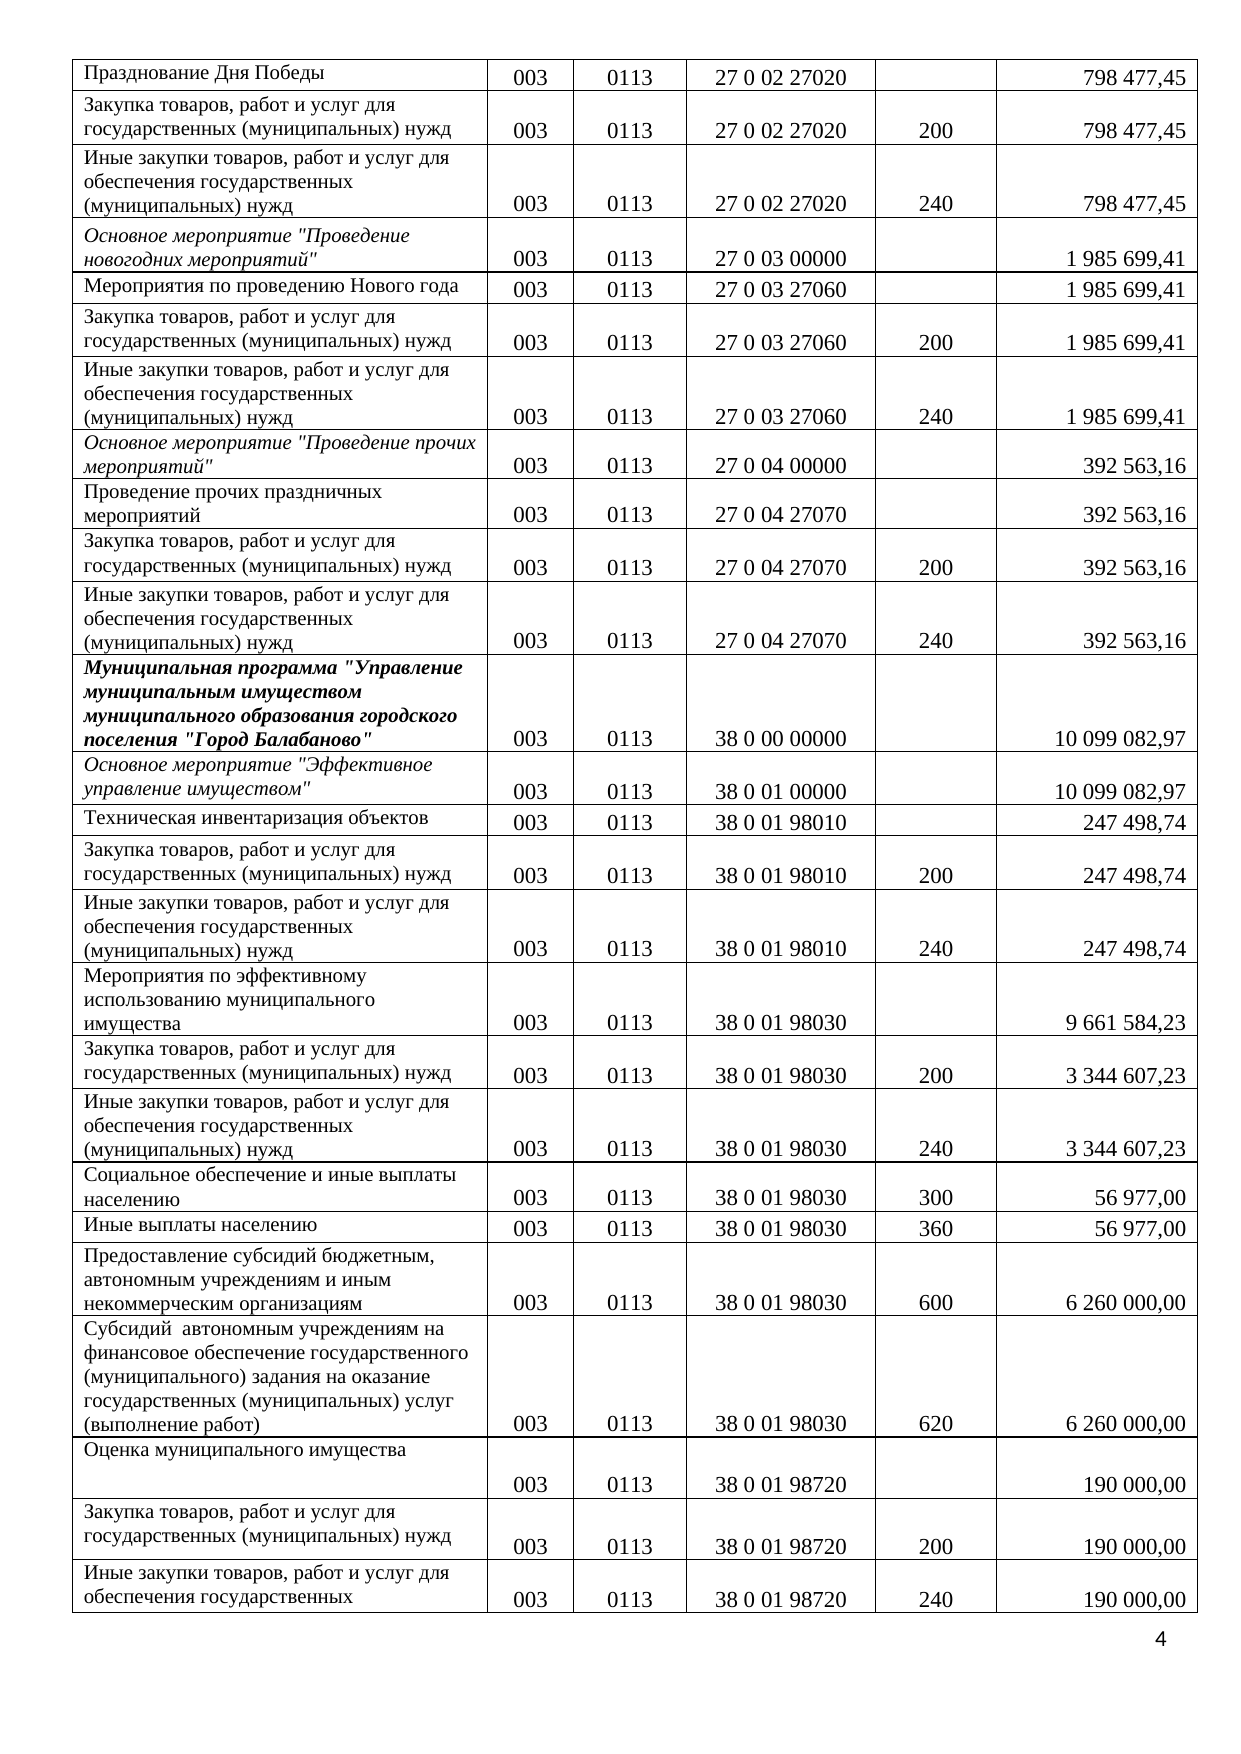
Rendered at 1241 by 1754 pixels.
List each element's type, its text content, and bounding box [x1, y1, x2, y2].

table_cell Предоставление субсидий бюджетным, автономным учреждениям и иным некоммерческим организациям [73, 1243, 487, 1315]
table_cell 003 [488, 529, 573, 581]
table_cell 0113 [574, 304, 686, 356]
table_cell 0113 [574, 1243, 686, 1315]
table_cell 0113 [574, 1499, 686, 1559]
table_cell 0113 [574, 60, 686, 90]
table_cell 27 0 02 27020 [687, 91, 875, 143]
table_cell 27 0 03 27060 [687, 273, 875, 303]
table_cell 0113 [574, 1560, 686, 1612]
table_cell 003 [488, 273, 573, 303]
table_cell 27 0 02 27020 [687, 145, 875, 217]
table_cell 10 099 082,97 [997, 752, 1197, 804]
table_cell Закупка товаров, работ и услуг для государственных (муниципальных) нужд [73, 1499, 487, 1559]
table_cell 0113 [574, 805, 686, 835]
table_cell 3 344 607,23 [997, 1036, 1197, 1088]
table_cell 392 563,16 [997, 479, 1197, 527]
table_cell Основное мероприятие "Проведение прочих мероприятий" [73, 430, 487, 478]
table_cell 200 [876, 529, 996, 581]
table_cell 27 0 04 27070 [687, 479, 875, 527]
table_cell 1 985 699,41 [997, 218, 1197, 271]
table_cell Основное мероприятие "Проведение новогодних мероприятий" [73, 218, 487, 271]
table_cell 0113 [574, 1438, 686, 1498]
table_cell 38 0 01 98720 [687, 1560, 875, 1612]
table_cell 38 0 01 98030 [687, 1036, 875, 1088]
table_cell 0113 [574, 890, 686, 962]
table_cell Иные закупки товаров, работ и услуг для обеспечения государственных (муниципальных) нужд [73, 357, 487, 429]
table_cell 003 [488, 963, 573, 1035]
table_cell 0113 [574, 655, 686, 751]
table_cell [876, 1438, 996, 1498]
table_cell Основное мероприятие "Эффективное управление имуществом" [73, 752, 487, 804]
table_cell 38 0 00 00000 [687, 655, 875, 751]
table_cell 190 000,00 [997, 1438, 1197, 1498]
table_cell Муниципальная программа "Управление муниципальным имуществом муниципального образования городского поселения "Город Балабаново" [73, 655, 487, 751]
table_cell 0113 [574, 529, 686, 581]
table_cell 003 [488, 1036, 573, 1088]
table_cell 392 563,16 [997, 529, 1197, 581]
table_cell 38 0 01 98720 [687, 1438, 875, 1498]
table_cell [876, 60, 996, 90]
table_cell 200 [876, 304, 996, 356]
table_cell 798 477,45 [997, 91, 1197, 143]
table_cell Иные закупки товаров, работ и услуг для обеспечения государственных (муниципальных) нужд [73, 145, 487, 217]
table_cell 56 977,00 [997, 1212, 1197, 1242]
table_cell 0113 [574, 218, 686, 271]
table_cell Социальное обеспечение и иные выплаты населению [73, 1163, 487, 1211]
table_cell 003 [488, 582, 573, 654]
table_cell 0113 [574, 1212, 686, 1242]
table_cell 003 [488, 805, 573, 835]
table_cell 003 [488, 1499, 573, 1559]
table_cell 003 [488, 91, 573, 143]
table_cell 003 [488, 1316, 573, 1436]
table_cell 003 [488, 218, 573, 271]
table_cell Мероприятия по эффективному использованию муниципального имущества [73, 963, 487, 1035]
table_cell 190 000,00 [997, 1499, 1197, 1559]
table_cell 798 477,45 [997, 145, 1197, 217]
table_cell 0113 [574, 582, 686, 654]
table_cell [876, 655, 996, 751]
table_cell 38 0 01 98010 [687, 805, 875, 835]
table_cell 003 [488, 357, 573, 429]
table_cell 247 498,74 [997, 805, 1197, 835]
table_cell Иные выплаты населению [73, 1212, 487, 1242]
table_cell 200 [876, 1036, 996, 1088]
table_cell 247 498,74 [997, 836, 1197, 888]
table_cell 360 [876, 1212, 996, 1242]
table_cell 38 0 01 00000 [687, 752, 875, 804]
table_cell 200 [876, 91, 996, 143]
table_cell [876, 752, 996, 804]
table_cell [876, 430, 996, 478]
table_cell 0113 [574, 963, 686, 1035]
table_cell 0113 [574, 836, 686, 888]
table_cell 38 0 01 98030 [687, 963, 875, 1035]
table_cell 0113 [574, 752, 686, 804]
table_cell 0113 [574, 357, 686, 429]
table_cell 240 [876, 145, 996, 217]
table_cell [876, 805, 996, 835]
table_cell 0113 [574, 479, 686, 527]
table_cell 003 [488, 479, 573, 527]
table_cell 003 [488, 1438, 573, 1498]
table_cell 003 [488, 430, 573, 478]
table_cell 0113 [574, 91, 686, 143]
table_cell Мероприятия по проведению Нового года [73, 273, 487, 303]
table_cell 0113 [574, 1089, 686, 1161]
table_cell 003 [488, 1560, 573, 1612]
table_cell 798 477,45 [997, 60, 1197, 90]
table_cell 27 0 04 00000 [687, 430, 875, 478]
table_cell 003 [488, 1243, 573, 1315]
table_cell Иные закупки товаров, работ и услуг для обеспечения государственных (муниципальных) нужд [73, 1089, 487, 1161]
table_cell 1 985 699,41 [997, 357, 1197, 429]
table_cell 240 [876, 890, 996, 962]
table_cell 247 498,74 [997, 890, 1197, 962]
table_cell 38 0 01 98010 [687, 836, 875, 888]
table_cell 600 [876, 1243, 996, 1315]
table_cell 003 [488, 752, 573, 804]
table_cell 240 [876, 1560, 996, 1612]
table_cell 200 [876, 1499, 996, 1559]
table_cell 38 0 01 98720 [687, 1499, 875, 1559]
table_cell [876, 479, 996, 527]
table_cell 003 [488, 145, 573, 217]
table_cell 38 0 01 98030 [687, 1243, 875, 1315]
table_cell 27 0 03 00000 [687, 218, 875, 271]
table_cell 56 977,00 [997, 1163, 1197, 1211]
table_cell 003 [488, 60, 573, 90]
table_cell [73, 1560, 487, 1612]
table_cell Иные закупки товаров, работ и услуг для обеспечения государственных (муниципальных) нужд [73, 890, 487, 962]
table_cell 38 0 01 98030 [687, 1316, 875, 1436]
table_cell 38 0 01 98030 [687, 1212, 875, 1242]
table_cell 300 [876, 1163, 996, 1211]
table_cell 0113 [574, 1036, 686, 1088]
table_cell 003 [488, 655, 573, 751]
table_cell 3 344 607,23 [997, 1089, 1197, 1161]
table_cell Проведение прочих праздничных мероприятий [73, 479, 487, 527]
table_cell 0113 [574, 1316, 686, 1436]
table_cell 0113 [574, 145, 686, 217]
table_cell Закупка товаров, работ и услуг для государственных (муниципальных) нужд [73, 529, 487, 581]
table_cell Празднование Дня Победы [73, 60, 487, 90]
table_cell 27 0 03 27060 [687, 357, 875, 429]
table_cell 38 0 01 98030 [687, 1089, 875, 1161]
table_cell 0113 [574, 273, 686, 303]
table_cell Закупка товаров, работ и услуг для государственных (муниципальных) нужд [73, 1036, 487, 1088]
table_cell 1 985 699,41 [997, 273, 1197, 303]
table_cell 240 [876, 1089, 996, 1161]
table_cell 392 563,16 [997, 582, 1197, 654]
table_cell 9 661 584,23 [997, 963, 1197, 1035]
table_cell 003 [488, 304, 573, 356]
table_cell 003 [488, 1212, 573, 1242]
table_cell 27 0 03 27060 [687, 304, 875, 356]
table_cell 38 0 01 98010 [687, 890, 875, 962]
table_cell 27 0 02 27020 [687, 60, 875, 90]
table_cell 38 0 01 98030 [687, 1163, 875, 1211]
table_cell 10 099 082,97 [997, 655, 1197, 751]
table_cell 003 [488, 836, 573, 888]
table_cell [876, 273, 996, 303]
table_cell Закупка товаров, работ и услуг для государственных (муниципальных) нужд [73, 304, 487, 356]
table_cell Закупка товаров, работ и услуг для государственных (муниципальных) нужд [73, 836, 487, 888]
table_cell Оценка муниципального имущества [73, 1438, 487, 1498]
table_cell 190 000,00 [997, 1560, 1197, 1612]
table_cell 003 [488, 1163, 573, 1211]
table_cell 620 [876, 1316, 996, 1436]
table_cell 6 260 000,00 [997, 1243, 1197, 1315]
table_cell Закупка товаров, работ и услуг для государственных (муниципальных) нужд [73, 91, 487, 143]
table_cell 200 [876, 836, 996, 888]
table_cell 6 260 000,00 [997, 1316, 1197, 1436]
table_cell 0113 [574, 1163, 686, 1211]
table_cell [876, 963, 996, 1035]
table_cell 0113 [574, 430, 686, 478]
table_cell [876, 218, 996, 271]
table_cell Техническая инвентаризация объектов [73, 805, 487, 835]
table_cell 003 [488, 1089, 573, 1161]
table_cell 27 0 04 27070 [687, 529, 875, 581]
table_cell 27 0 04 27070 [687, 582, 875, 654]
table_cell Субсидий автономным учреждениям на финансовое обеспечение государственного (муниципального) задания на оказание государственных (муниципальных) услуг (выполнение работ) [73, 1316, 487, 1436]
table_cell 003 [488, 890, 573, 962]
table_cell Иные закупки товаров, работ и услуг для обеспечения государственных (муниципальных) нужд [73, 582, 487, 654]
table_cell 1 985 699,41 [997, 304, 1197, 356]
table_cell 240 [876, 357, 996, 429]
table_cell 392 563,16 [997, 430, 1197, 478]
table_cell 240 [876, 582, 996, 654]
